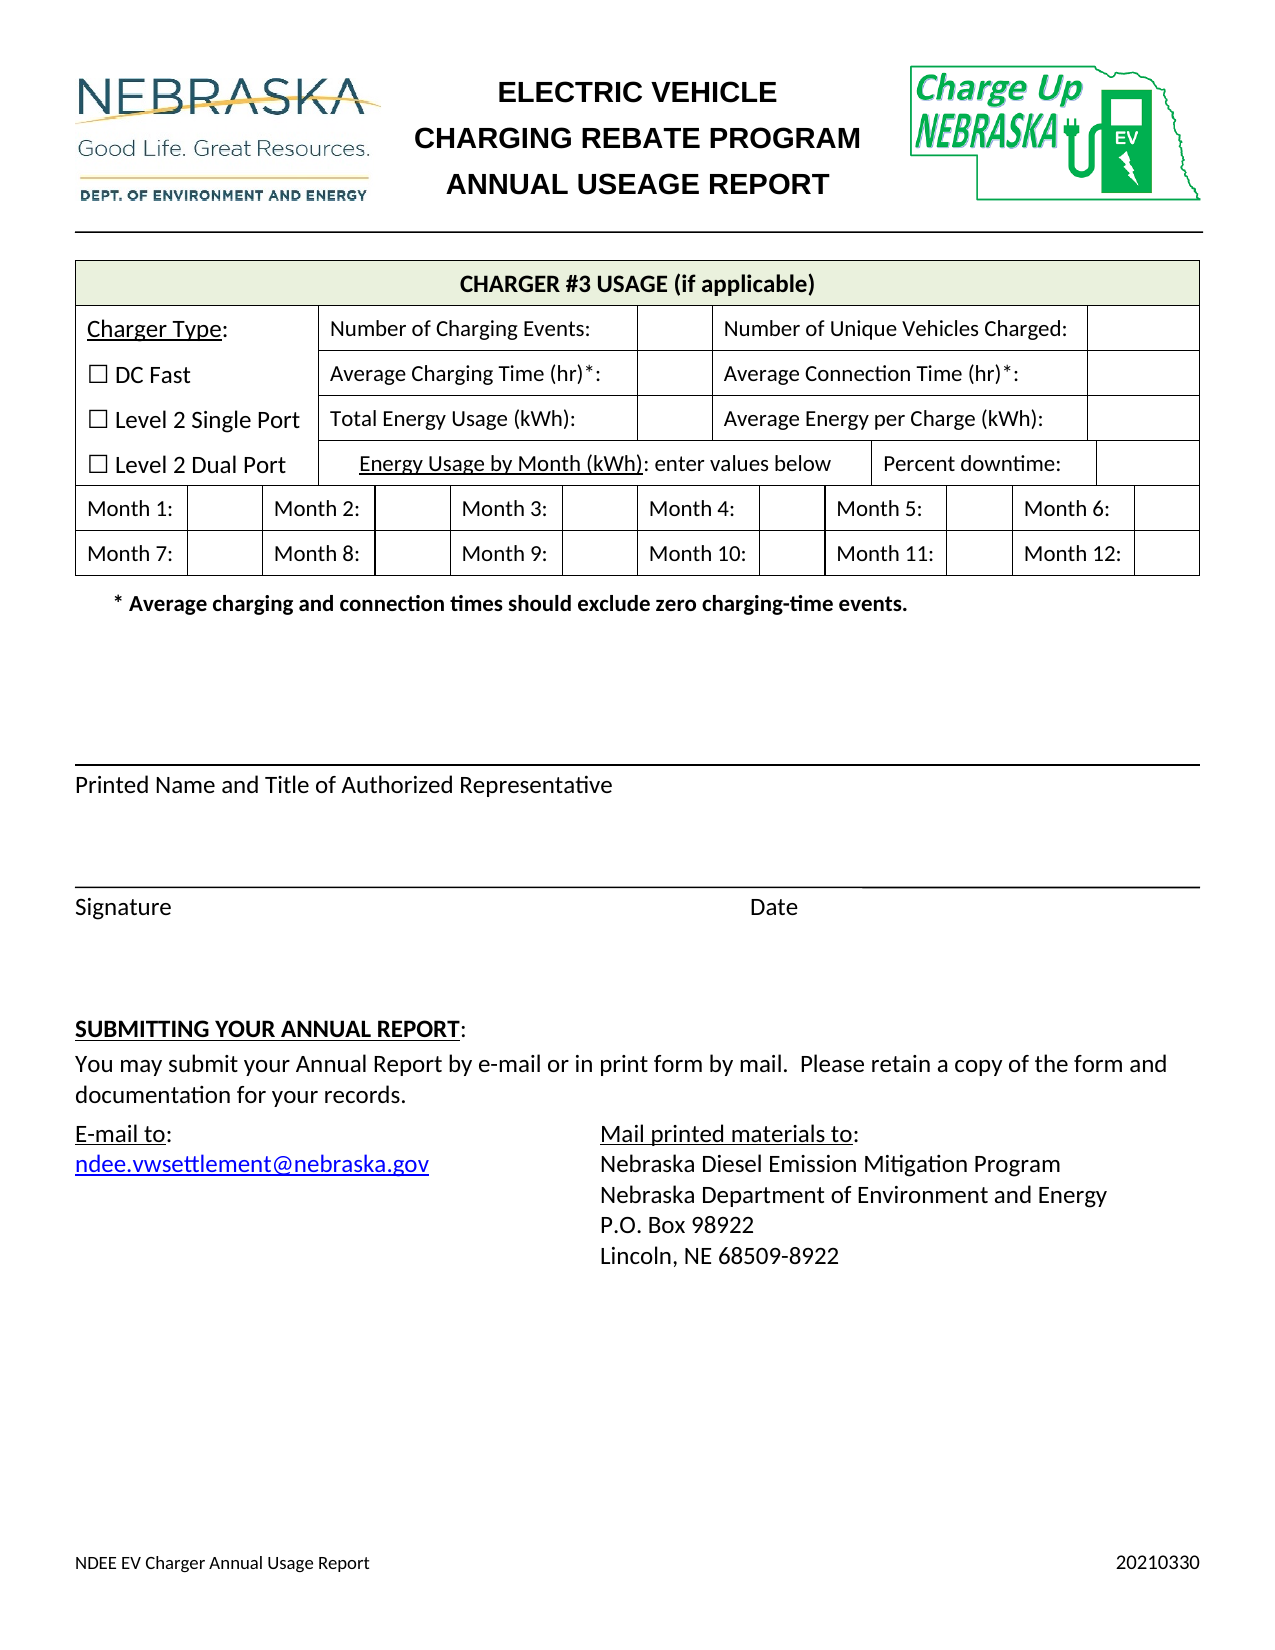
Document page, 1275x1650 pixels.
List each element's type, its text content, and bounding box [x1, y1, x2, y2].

picture [75, 78, 382, 201]
table_cell [563, 531, 637, 575]
table_cell [947, 531, 1012, 575]
table_cell [1135, 486, 1199, 530]
text You may submit your Annual Report by e-mail or in print form by mail. Please retain a copy of the form and documentation for your records. [75, 1048, 1200, 1109]
text Signature Date [75, 892, 1200, 922]
table_cell [638, 396, 712, 440]
table_cell Percent downtime: [872, 441, 1096, 485]
table_cell Level 2 Single Port [76, 395, 318, 440]
table_cell Month 3: [451, 486, 562, 530]
table_cell [1088, 351, 1199, 395]
table_cell [376, 531, 450, 575]
text * Average charging and connection times should exclude zero charging-time events. [112, 589, 1200, 617]
table_cell [376, 486, 450, 530]
table_cell Month 10: [638, 531, 759, 575]
table_cell [563, 486, 637, 530]
table_header CHARGER #3 USAGE (if applicable) [76, 261, 1199, 305]
table_cell Month 1: [76, 486, 187, 530]
text P.O. Box 98922 [75, 1209, 1200, 1240]
text Lincoln, NE 68509-8922 [75, 1240, 1200, 1270]
table_cell Month 8: [263, 531, 374, 575]
text Printed Name and Title of Authorized Representative [75, 769, 1200, 800]
table_cell Average Connection Time (hr)*: [713, 351, 1087, 395]
table_cell Month 4: [638, 486, 759, 530]
table_cell [1135, 531, 1199, 575]
table_cell Month 12: [1013, 531, 1134, 575]
table_cell Month 11: [826, 531, 946, 575]
table_cell [188, 531, 262, 575]
table_cell Energy Usage by Month (kWh): enter values below [319, 441, 871, 485]
table_cell DC Fast [76, 350, 318, 395]
text E-mail to: Mail printed materials to: [75, 1118, 1200, 1148]
table_cell Month 7: [76, 531, 187, 575]
table_cell Level 2 Dual Port [76, 440, 318, 485]
table_cell [188, 486, 262, 530]
text ndee.vwsettlement@nebraska.gov Nebraska Diesel Emission Mitigation Program [75, 1148, 1200, 1179]
table_cell [1088, 306, 1199, 350]
picture [907, 61, 1205, 205]
table_cell [1097, 441, 1199, 485]
table_cell Month 6: [1013, 486, 1134, 530]
table_cell Month 5: [826, 486, 946, 530]
table_cell Average Charging Time (hr)*: [319, 351, 637, 395]
table_cell Total Energy Usage (kWh): [319, 396, 637, 440]
table_cell Month 2: [263, 486, 374, 530]
table_cell Average Energy per Charge (kWh): [713, 396, 1087, 440]
table_cell [947, 486, 1012, 530]
table_cell [638, 306, 712, 350]
table_cell [638, 351, 712, 395]
table_cell [760, 486, 824, 530]
text SUBMITTING YOUR ANNUAL REPORT: [75, 1014, 1200, 1044]
text Nebraska Department of Environment and Energy [75, 1179, 1200, 1209]
table_cell [1088, 396, 1199, 440]
table_cell Number of Charging Events: [319, 306, 637, 350]
table_cell [760, 531, 824, 575]
table_cell Number of Unique Vehicles Charged: [713, 306, 1087, 350]
table_cell Month 9: [451, 531, 562, 575]
table_cell Charger Type: [76, 306, 318, 350]
